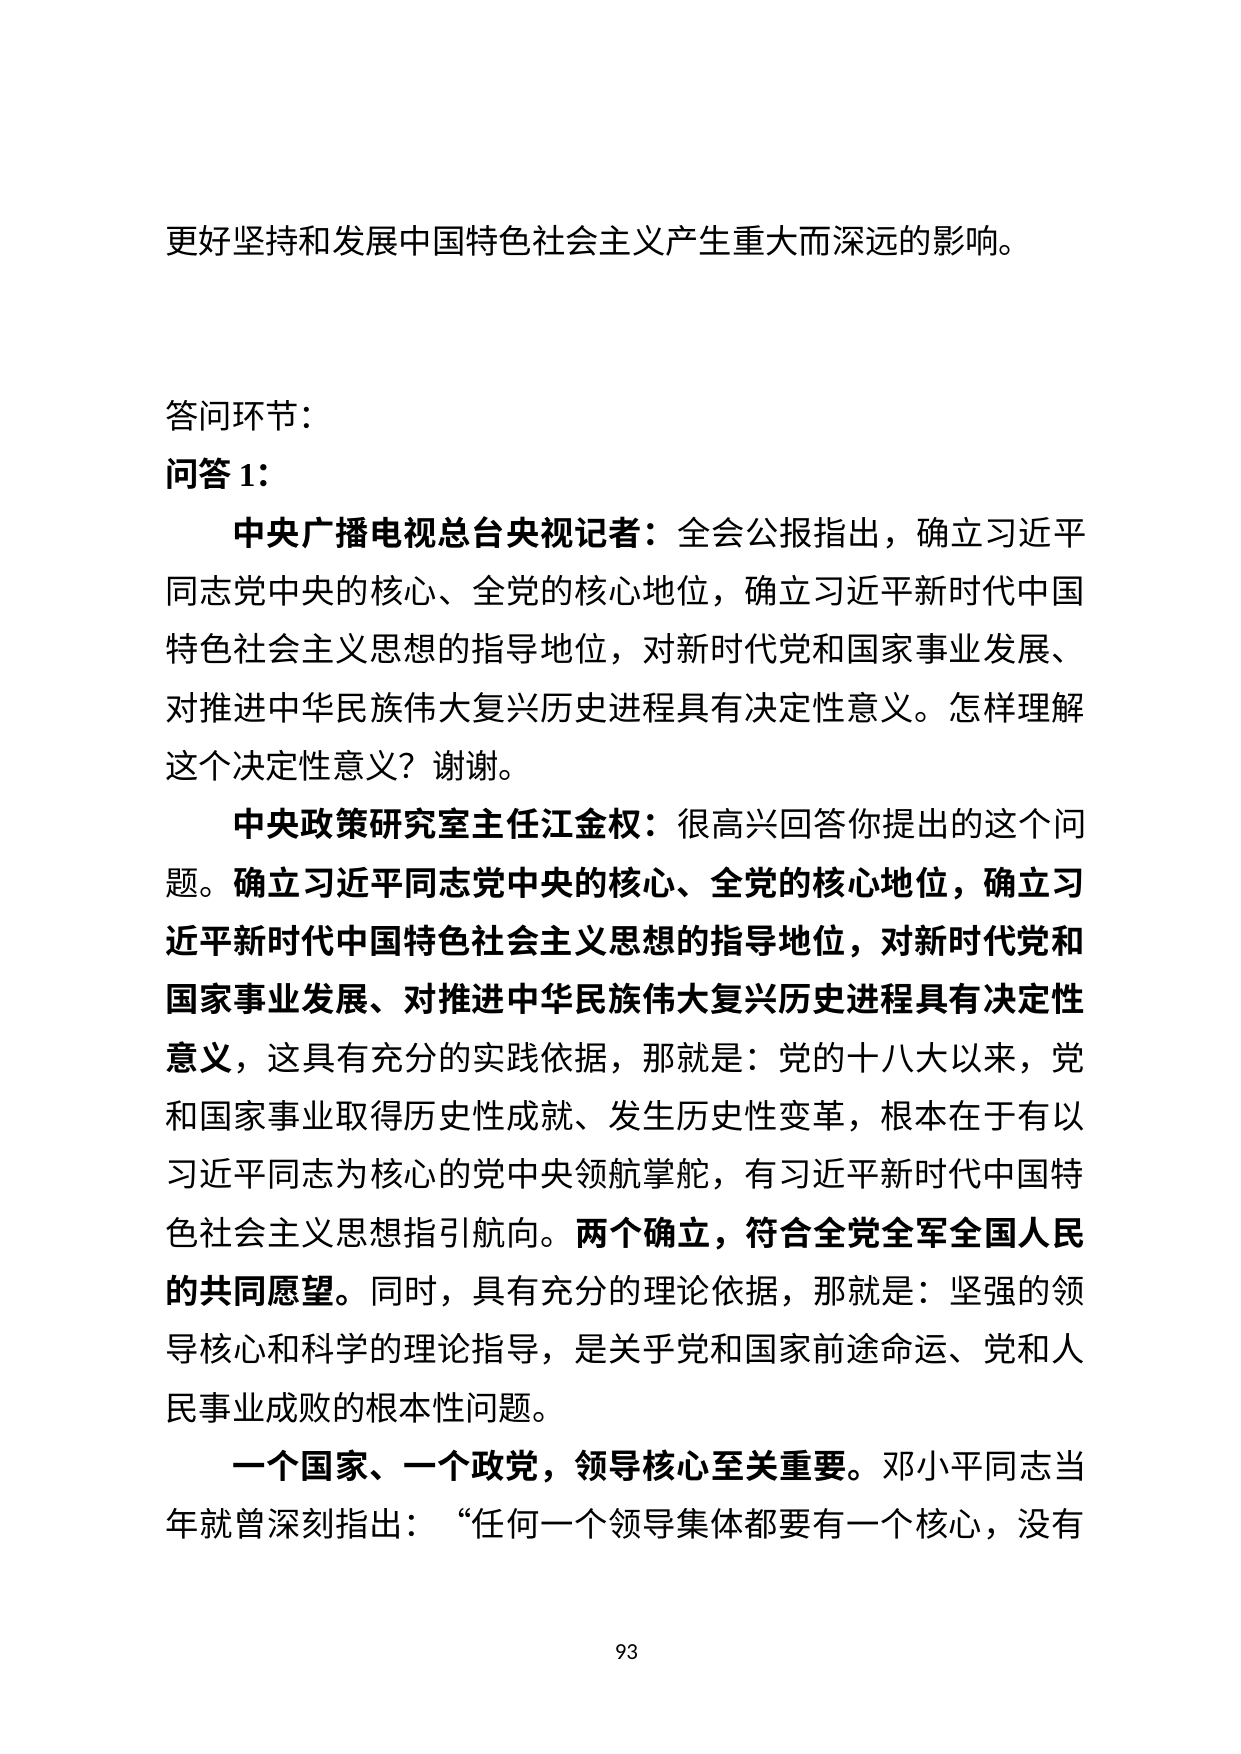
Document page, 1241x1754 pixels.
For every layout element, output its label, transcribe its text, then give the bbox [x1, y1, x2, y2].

text 问答1： [165, 440, 1087, 498]
text 中央政策研究室主任江金权：很高兴回答你提出的这个问题。确立习近平同志党中央的核心、全党的核心地位，确立习近平新时代中国特色社会主义思想的指导地位，对新时代党和国家事业发展、对推进中华民族伟大复兴历史进程具有决定性意义，这具有充分的实践依据，那就是：党的十八大以来，党和国家事业取得历史性成就、发生历史性变革，根本在于有以习近平同志为核心的党中央领航掌舵，有习近平新时代中国特色社会主义思想指引航向。两个确立，符合全党全军全国人民的共同愿望。同时，具有充分的理论依据，那就是：坚强的领导核心和科学的理论指导，是关乎党和国家前途命运、党和人民事业成败的根本性问题。 [165, 790, 1087, 1432]
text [165, 1432, 1087, 1548]
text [165, 207, 1087, 265]
text 中央广播电视总台央视记者：全会公报指出，确立习近平同志党中央的核心、全党的核心地位，确立习近平新时代中国特色社会主义思想的指导地位，对新时代党和国家事业发展、对推进中华民族伟大复兴历史进程具有决定性意义。怎样理解这个决定性意义？谢谢。 [165, 498, 1087, 790]
text 答问环节： [165, 382, 1087, 440]
